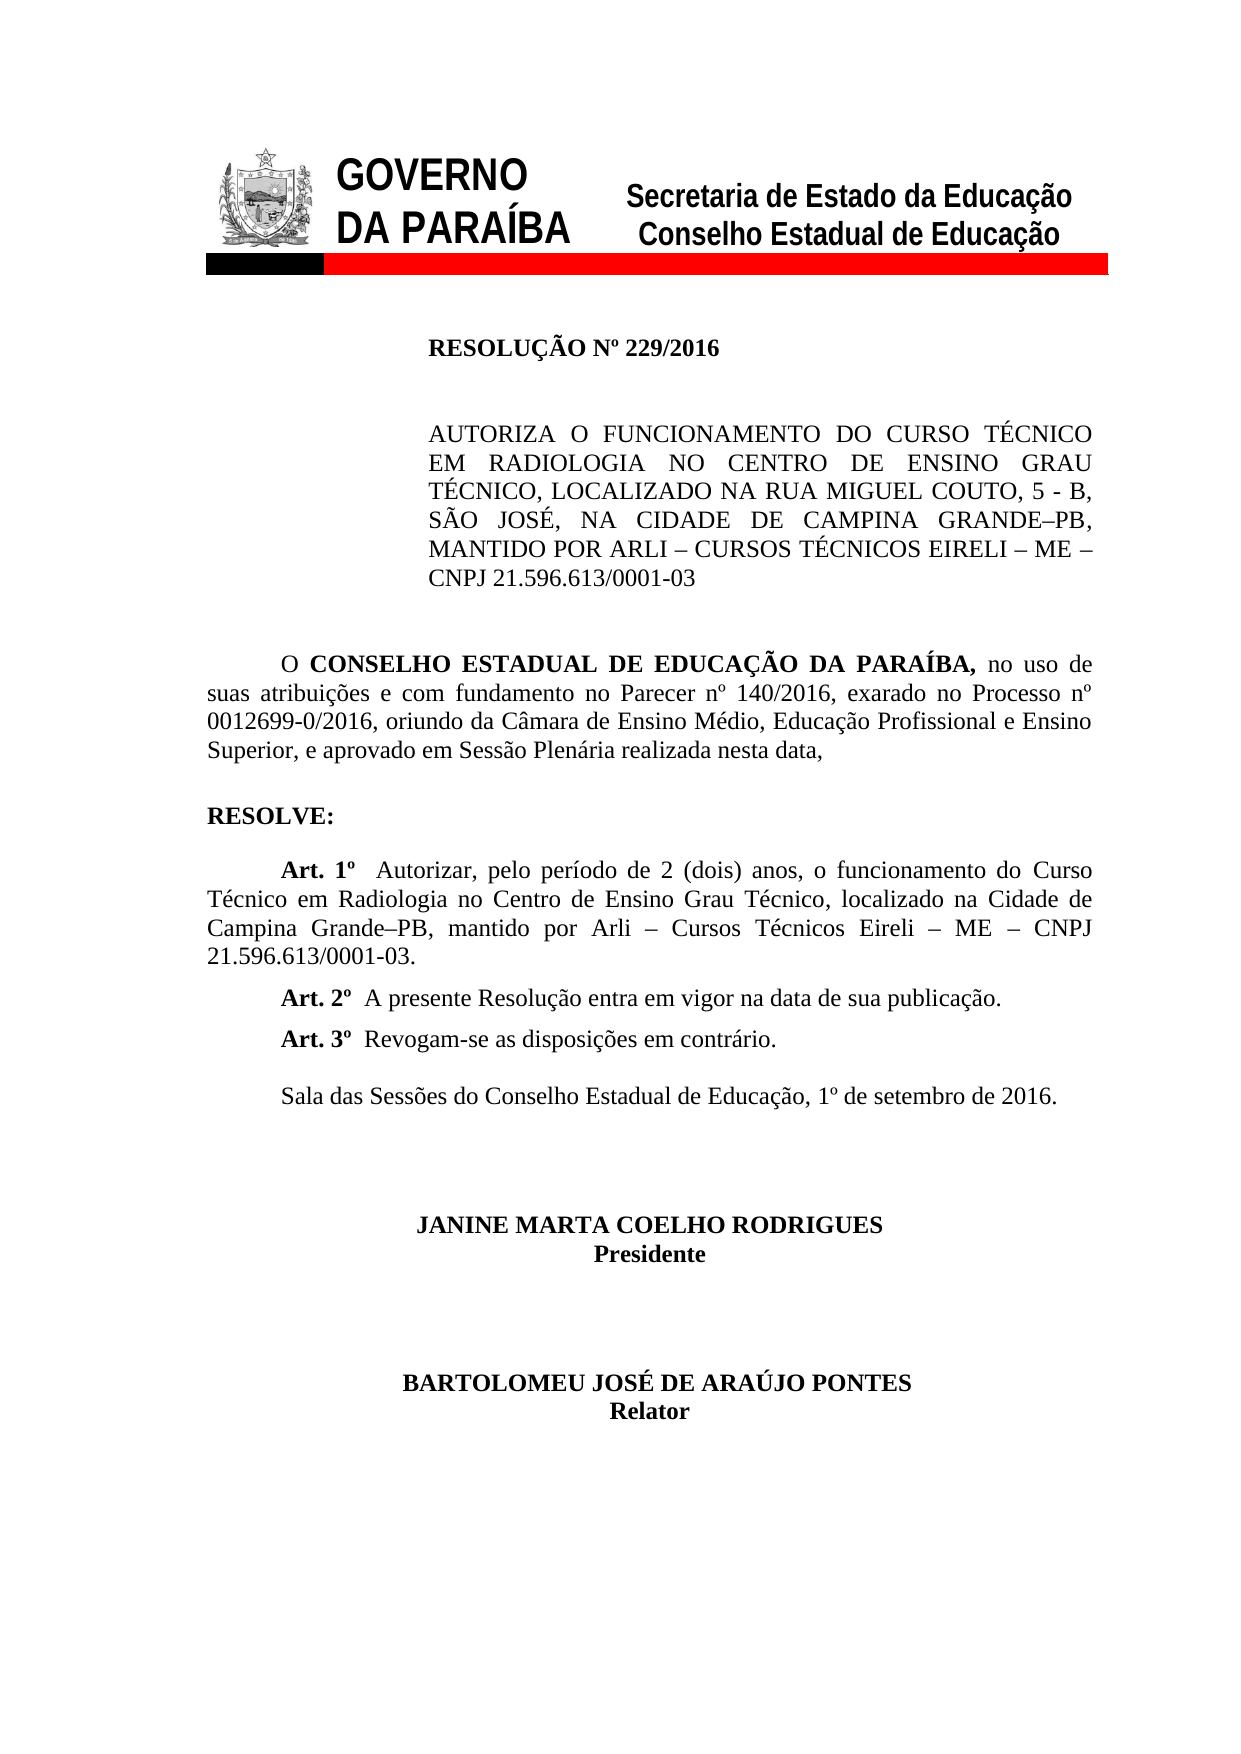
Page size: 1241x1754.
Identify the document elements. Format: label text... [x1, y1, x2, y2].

table_header Secretaria de Estado da Educação Conselho Estadual de Educação [591, 148, 1108, 253]
subtitle BARTOLOMEU JOSÉ DE ARAÚJO PONTES [192, 1368, 1122, 1396]
picture [218, 147, 314, 247]
table_cell [326, 255, 1107, 274]
text Art. 3º Revogam-se as disposições em contrário. [281, 1024, 1092, 1053]
table_header GOVERNO DA PARAÍBA [325, 148, 591, 253]
text Sala das Sessões do Conselho Estadual de Educação, 1º de setembro de 2016. [207, 1081, 1092, 1110]
text Presidente [207, 1239, 1092, 1268]
text RESOLVE: [207, 801, 1092, 830]
subtitle JANINE MARTA COELHO RODRIGUES [207, 1210, 1092, 1239]
text O CONSELHO ESTADUAL DE EDUCAÇÃO DA PARAÍBA, no uso de suas atribuições e com fundamento no Parecer nº 140/2016, exarado no Processo nº 0012699-0/2016, oriundo da Câmara de Ensino Médio, Educação Profissional e Ensino Superior, e aprovado em Sessão Plenária realizada nesta data, [207, 649, 1092, 764]
text Art. 2º A presente Resolução entra em vigor na data de sua publicação. [207, 983, 1092, 1011]
text RESOLUÇÃO Nº 229/2016 [428, 333, 1092, 361]
text Art. 1º Autorizar, pelo período de 2 (dois) anos, o funcionamento do Curso Técnico em Radiologia no Centro de Ensino Grau Técnico, localizado na Cidade de Campina Grande–PB, mantido por Arli – Cursos Técnicos Eireli – ME – CNPJ 21.596.613/0001-03. [207, 855, 1092, 970]
table_header [207, 148, 325, 253]
text AUTORIZA O FUNCIONAMENTO DO CURSO TÉCNICO EM RADIOLOGIA NO CENTRO DE ENSINO GRAU TÉCNICO, LOCALIZADO NA RUA MIGUEL COUTO, 5 - B, SÃO JOSÉ, NA CIDADE DE CAMPINA GRANDE–PB, MANTIDO POR ARLI – CURSOS TÉCNICOS EIRELI – ME – CNPJ 21.596.613/0001-03 [428, 419, 1092, 591]
text Relator [207, 1396, 1092, 1425]
table_cell [208, 255, 324, 274]
